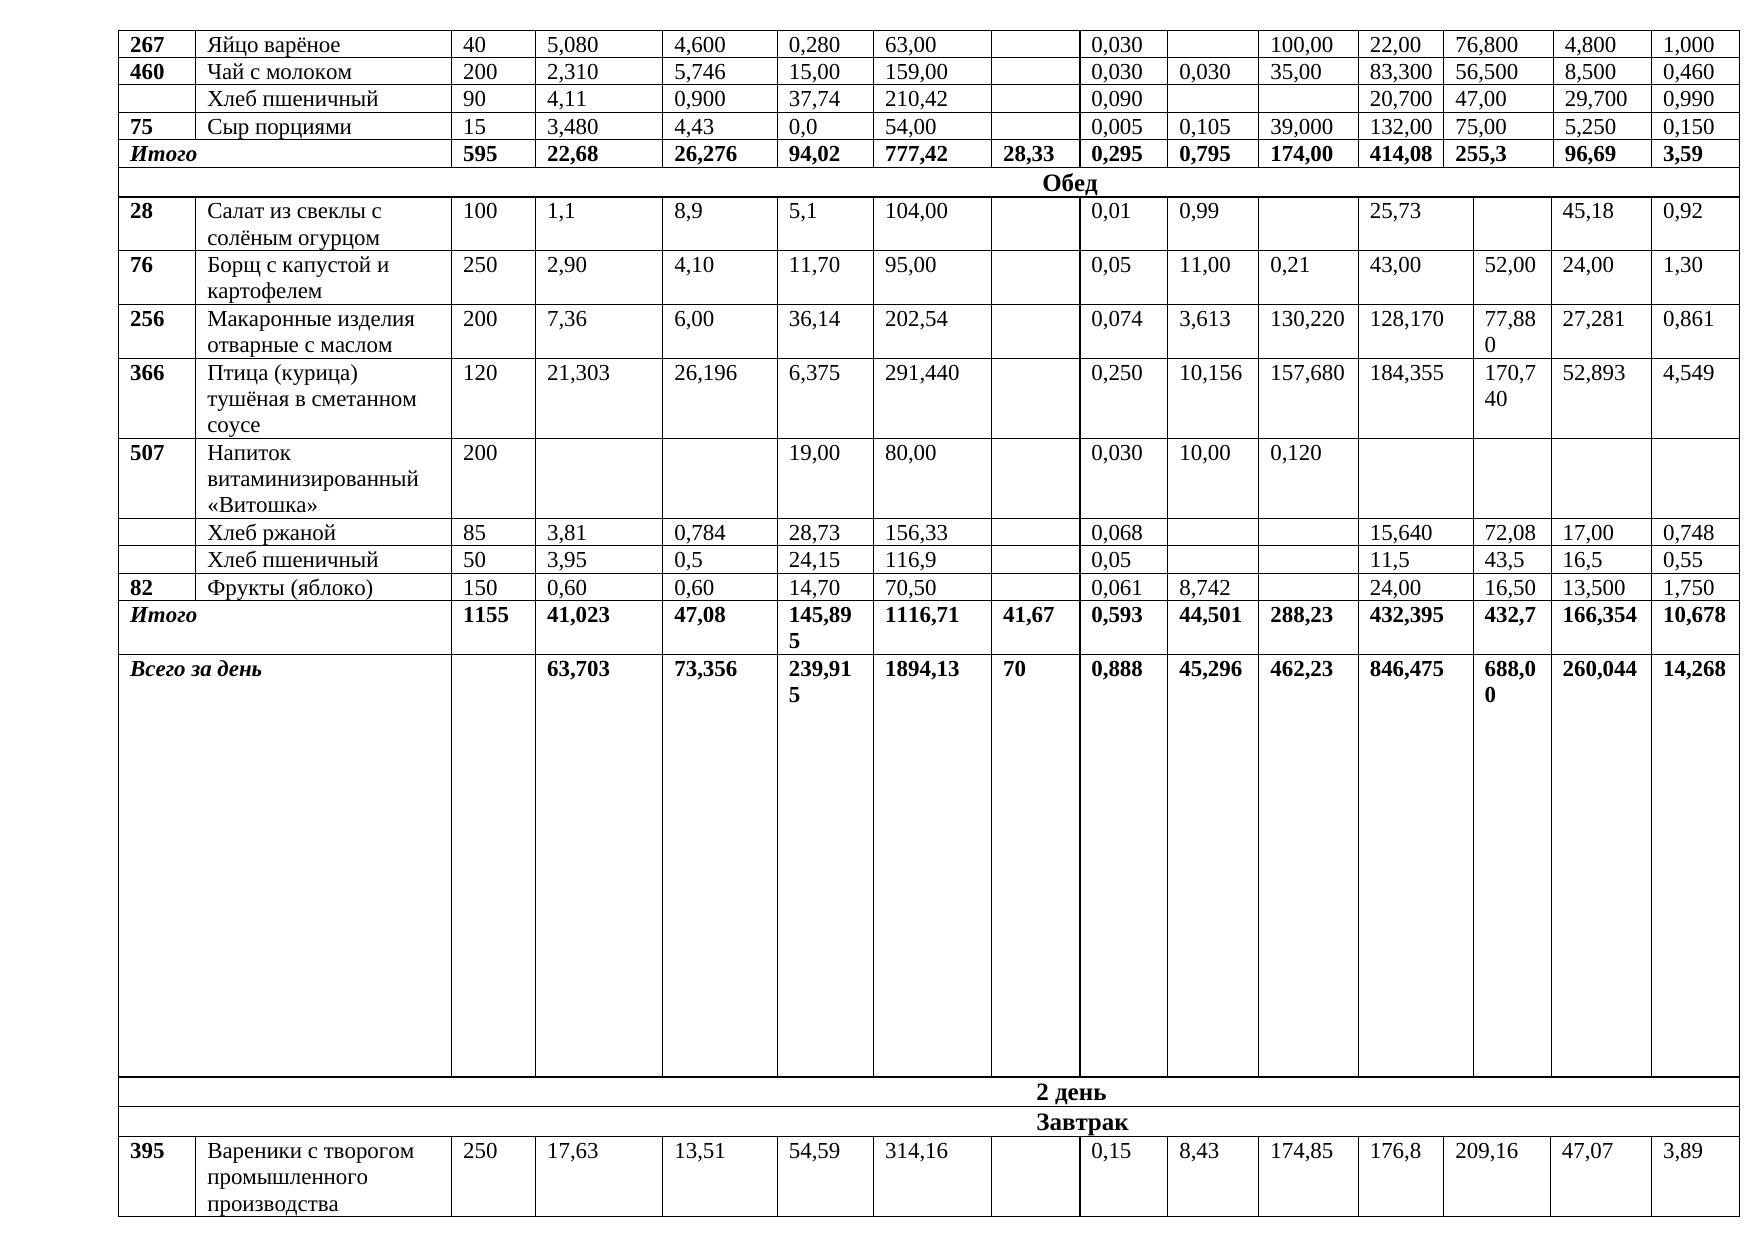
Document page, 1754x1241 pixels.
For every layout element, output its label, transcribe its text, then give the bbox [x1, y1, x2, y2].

table_cell 29,700 [1554, 85, 1651, 112]
table_cell Обед [119, 168, 1739, 196]
table_cell 239,915 [778, 655, 873, 1076]
table_cell 0,05 [1081, 251, 1167, 304]
table_cell 1,1 [536, 198, 662, 250]
table_cell 0,60 [663, 574, 777, 600]
table_cell 130,220 [1259, 305, 1358, 358]
table_cell 432,7 [1474, 601, 1551, 654]
table_cell 47,07 [1551, 1137, 1651, 1216]
table_cell 2,310 [536, 58, 662, 84]
table_cell 20,700 [1359, 85, 1443, 112]
table_cell 0,295 [1081, 140, 1167, 167]
table_cell 0,061 [1081, 574, 1167, 600]
table_cell 47,08 [663, 601, 777, 654]
table_cell 15,00 [778, 58, 873, 84]
table_cell [1168, 546, 1258, 573]
table_cell 260,044 [1552, 655, 1651, 1076]
table_cell 0,900 [663, 85, 777, 112]
table_cell 159,00 [874, 58, 991, 84]
table_cell 0,074 [1081, 305, 1167, 358]
table_cell 0,030 [1081, 439, 1167, 518]
table_cell 10,678 [1652, 601, 1739, 654]
table_cell 19,00 [778, 439, 873, 518]
table_cell 0,460 [1652, 58, 1739, 84]
table_cell 128,170 [1359, 305, 1473, 358]
table_cell 202,54 [874, 305, 991, 358]
table_cell 7,36 [536, 305, 662, 358]
table_cell 0,990 [1652, 85, 1739, 112]
table_cell 76 [119, 251, 195, 304]
table_cell 174,00 [1259, 140, 1358, 167]
table_cell 43,00 [1359, 251, 1473, 304]
table_cell Чай с молоком [196, 58, 451, 84]
table_cell 0,795 [1168, 140, 1258, 167]
table_cell 255,3 [1444, 140, 1553, 167]
table_cell 0,21 [1259, 251, 1358, 304]
table_cell [1474, 198, 1551, 250]
table_cell 82 [119, 574, 195, 600]
table_cell 0,60 [536, 574, 662, 600]
table_cell [992, 574, 1079, 600]
table_cell Всего за день [119, 655, 451, 1076]
table_cell 6,375 [778, 359, 873, 438]
table_cell 120 [452, 359, 535, 438]
table_cell 0,748 [1652, 519, 1739, 545]
table_cell 8,742 [1168, 574, 1258, 600]
table_cell 24,15 [778, 546, 873, 573]
table_cell 0,15 [1081, 1137, 1167, 1216]
table_cell 4,600 [663, 31, 777, 57]
table_cell 37,74 [778, 85, 873, 112]
table_cell 45,296 [1168, 655, 1258, 1076]
table_cell 6,00 [663, 305, 777, 358]
table_cell [992, 439, 1079, 518]
table_cell [1359, 439, 1473, 518]
table_cell 75 [119, 113, 195, 139]
table_cell 0,005 [1081, 113, 1167, 139]
table_cell 1,000 [1652, 31, 1739, 57]
table_cell 595 [452, 140, 535, 167]
table_cell 0,0 [778, 113, 873, 139]
table_cell 5,250 [1554, 113, 1651, 139]
table_cell [119, 546, 195, 573]
table_cell 0,861 [1652, 305, 1739, 358]
table_cell 17,00 [1552, 519, 1651, 545]
table_cell 8,500 [1554, 58, 1651, 84]
table_cell 22,68 [536, 140, 662, 167]
table_cell 96,69 [1554, 140, 1651, 167]
table_cell 45,18 [1552, 198, 1651, 250]
table_cell 16,50 [1474, 574, 1551, 600]
table_cell 39,000 [1259, 113, 1358, 139]
table_cell 1155 [452, 601, 535, 654]
table_cell 3,95 [536, 546, 662, 573]
table_cell 116,9 [874, 546, 991, 573]
table_cell 0,99 [1168, 198, 1258, 250]
table_cell 4,549 [1652, 359, 1739, 438]
table_cell 3,59 [1652, 140, 1739, 167]
table_cell 0,280 [778, 31, 873, 57]
table_cell 288,23 [1259, 601, 1358, 654]
table_cell 1,750 [1652, 574, 1739, 600]
table_cell 256 [119, 305, 195, 358]
table_cell 54,59 [778, 1137, 873, 1216]
table_cell 41,67 [992, 601, 1079, 654]
table_cell 507 [119, 439, 195, 518]
table_cell 52,00 [1474, 251, 1551, 304]
table_cell Напиток витаминизированный «Витошка» [196, 439, 451, 518]
table_cell 76,800 [1444, 31, 1553, 57]
table_cell 0,888 [1081, 655, 1167, 1076]
table_cell 72,08 [1474, 519, 1551, 545]
table_cell 157,680 [1259, 359, 1358, 438]
table_cell 0,593 [1081, 601, 1167, 654]
table_cell 11,70 [778, 251, 873, 304]
table_cell 4,10 [663, 251, 777, 304]
table_cell [452, 655, 535, 1076]
table_cell 13,51 [663, 1137, 777, 1216]
table_cell [992, 198, 1079, 250]
table_cell 26,276 [663, 140, 777, 167]
table_cell 777,42 [874, 140, 991, 167]
table_cell 170,740 [1474, 359, 1551, 438]
table_cell 184,355 [1359, 359, 1473, 438]
table_cell 250 [452, 1137, 535, 1216]
table_cell [1259, 85, 1358, 112]
table_cell 462,23 [1259, 655, 1358, 1076]
table_cell 0,068 [1081, 519, 1167, 545]
table_cell 16,5 [1552, 546, 1651, 573]
table_cell [663, 439, 777, 518]
table_cell [536, 439, 662, 518]
table_cell 3,81 [536, 519, 662, 545]
table_cell 3,89 [1652, 1137, 1739, 1216]
table_cell 200 [452, 439, 535, 518]
table_cell 11,5 [1359, 546, 1473, 573]
table_cell 22,00 [1359, 31, 1443, 57]
table_cell 267 [119, 31, 195, 57]
table_cell [992, 251, 1079, 304]
table_cell 17,63 [536, 1137, 662, 1216]
table_cell 40 [452, 31, 535, 57]
table_cell [992, 31, 1079, 57]
table_cell 14,268 [1652, 655, 1739, 1076]
table_cell 15,640 [1359, 519, 1473, 545]
table_cell [1259, 198, 1358, 250]
table_cell 28,73 [778, 519, 873, 545]
table_cell Завтрак [119, 1107, 1739, 1136]
table_cell 10,156 [1168, 359, 1258, 438]
table_cell 4,11 [536, 85, 662, 112]
table_cell 5,746 [663, 58, 777, 84]
table_cell 83,300 [1359, 58, 1443, 84]
table_cell Хлеб ржаной [196, 519, 451, 545]
table_cell 3,480 [536, 113, 662, 139]
table_cell 8,9 [663, 198, 777, 250]
table_cell 166,354 [1552, 601, 1651, 654]
table_cell [1259, 546, 1358, 573]
table_cell [1652, 439, 1739, 518]
table_cell 100,00 [1259, 31, 1358, 57]
table_cell 24,00 [1552, 251, 1651, 304]
table_cell [1259, 574, 1358, 600]
table_cell 10,00 [1168, 439, 1258, 518]
table_cell 0,5 [663, 546, 777, 573]
table_cell 70,50 [874, 574, 991, 600]
table_cell Борщ с капустой и картофелем [196, 251, 451, 304]
table_cell 44,501 [1168, 601, 1258, 654]
table_cell 0,030 [1081, 58, 1167, 84]
table_cell 85 [452, 519, 535, 545]
table_cell 176,8 [1359, 1137, 1443, 1216]
table_cell 210,42 [874, 85, 991, 112]
table_cell 94,02 [778, 140, 873, 167]
table_cell 28,33 [992, 140, 1079, 167]
table_cell 688,00 [1474, 655, 1551, 1076]
table_cell 47,00 [1444, 85, 1553, 112]
table_cell [992, 519, 1079, 545]
table_cell 174,85 [1259, 1137, 1358, 1216]
table_cell 54,00 [874, 113, 991, 139]
table_cell Итого [119, 140, 451, 167]
table_cell [992, 305, 1079, 358]
table_cell [119, 519, 195, 545]
table_cell 0,030 [1081, 31, 1167, 57]
table_cell 4,43 [663, 113, 777, 139]
table_cell 2,90 [536, 251, 662, 304]
table_cell 14,70 [778, 574, 873, 600]
table_cell [992, 113, 1079, 139]
table_cell 1,30 [1652, 251, 1739, 304]
table_cell [1259, 519, 1358, 545]
table_cell 100 [452, 198, 535, 250]
table_cell [992, 1137, 1079, 1216]
table_cell Итого [119, 601, 451, 654]
table_cell 432,395 [1359, 601, 1473, 654]
table_cell Фрукты (яблоко) [196, 574, 451, 600]
table_cell 250 [452, 251, 535, 304]
table_cell [992, 546, 1079, 573]
table_cell Хлеб пшеничный [196, 546, 451, 573]
table_cell 50 [452, 546, 535, 573]
table_cell Хлеб пшеничный [196, 85, 451, 112]
table_cell 24,00 [1359, 574, 1473, 600]
table_cell 36,14 [778, 305, 873, 358]
table_cell 5,1 [778, 198, 873, 250]
table_cell 145,895 [778, 601, 873, 654]
table_cell 73,356 [663, 655, 777, 1076]
table_cell 28 [119, 198, 195, 250]
table_cell 52,893 [1552, 359, 1651, 438]
table_cell 3,613 [1168, 305, 1258, 358]
table_cell 0,05 [1081, 546, 1167, 573]
table_cell [119, 85, 195, 112]
table_cell 35,00 [1259, 58, 1358, 84]
table_cell Сыр порциями [196, 113, 451, 139]
table_cell 13,500 [1552, 574, 1651, 600]
table_cell [992, 58, 1079, 84]
table_cell 846,475 [1359, 655, 1473, 1076]
table_cell 8,43 [1168, 1137, 1258, 1216]
table_cell 11,00 [1168, 251, 1258, 304]
table_cell 156,33 [874, 519, 991, 545]
table_cell 1894,13 [874, 655, 991, 1076]
table_cell 56,500 [1444, 58, 1553, 84]
table_cell 314,16 [874, 1137, 991, 1216]
table_cell 63,703 [536, 655, 662, 1076]
table_cell 63,00 [874, 31, 991, 57]
table_cell 0,55 [1652, 546, 1739, 573]
table_cell [992, 359, 1079, 438]
table_cell 0,090 [1081, 85, 1167, 112]
table_cell 0,120 [1259, 439, 1358, 518]
table_cell 4,800 [1554, 31, 1651, 57]
table_cell 104,00 [874, 198, 991, 250]
table_cell Салат из свеклы с солёным огурцом [196, 198, 451, 250]
table_cell [1168, 31, 1258, 57]
table_cell 77,880 [1474, 305, 1551, 358]
table_cell 0,030 [1168, 58, 1258, 84]
table_cell 90 [452, 85, 535, 112]
table_cell 0,250 [1081, 359, 1167, 438]
table_cell [1168, 519, 1258, 545]
table_cell 200 [452, 305, 535, 358]
table_cell 132,00 [1359, 113, 1443, 139]
table_cell Макаронные изделия отварные с маслом [196, 305, 451, 358]
table_cell Яйцо варёное [196, 31, 451, 57]
table_cell [1168, 85, 1258, 112]
table_cell 25,73 [1359, 198, 1473, 250]
table_cell 0,105 [1168, 113, 1258, 139]
table_cell [992, 85, 1079, 112]
table_cell 1116,71 [874, 601, 991, 654]
table_cell 5,080 [536, 31, 662, 57]
table_cell 21,303 [536, 359, 662, 438]
table_cell 150 [452, 574, 535, 600]
table_cell 43,5 [1474, 546, 1551, 573]
table_cell Птица (курица) тушёная в сметанном соусе [196, 359, 451, 438]
table_cell [1474, 439, 1551, 518]
table_cell 0,150 [1652, 113, 1739, 139]
table_cell 414,08 [1359, 140, 1443, 167]
table_cell [1552, 439, 1651, 518]
table_cell 26,196 [663, 359, 777, 438]
table_cell 0,784 [663, 519, 777, 545]
table_cell 75,00 [1444, 113, 1553, 139]
table_cell 395 [119, 1137, 195, 1216]
table_cell 366 [119, 359, 195, 438]
table_cell 70 [992, 655, 1079, 1076]
table_cell 80,00 [874, 439, 991, 518]
table_cell 27,281 [1552, 305, 1651, 358]
table_cell 41,023 [536, 601, 662, 654]
table_cell 95,00 [874, 251, 991, 304]
table_cell 0,92 [1652, 198, 1739, 250]
table_cell 291,440 [874, 359, 991, 438]
table_cell 209,16 [1444, 1137, 1550, 1216]
table_cell 0,01 [1081, 198, 1167, 250]
table_cell 200 [452, 58, 535, 84]
table_cell 460 [119, 58, 195, 84]
table_cell 15 [452, 113, 535, 139]
table_cell Вареники с творогом промышленного производства [196, 1137, 451, 1216]
table_cell 2 день [119, 1078, 1739, 1106]
